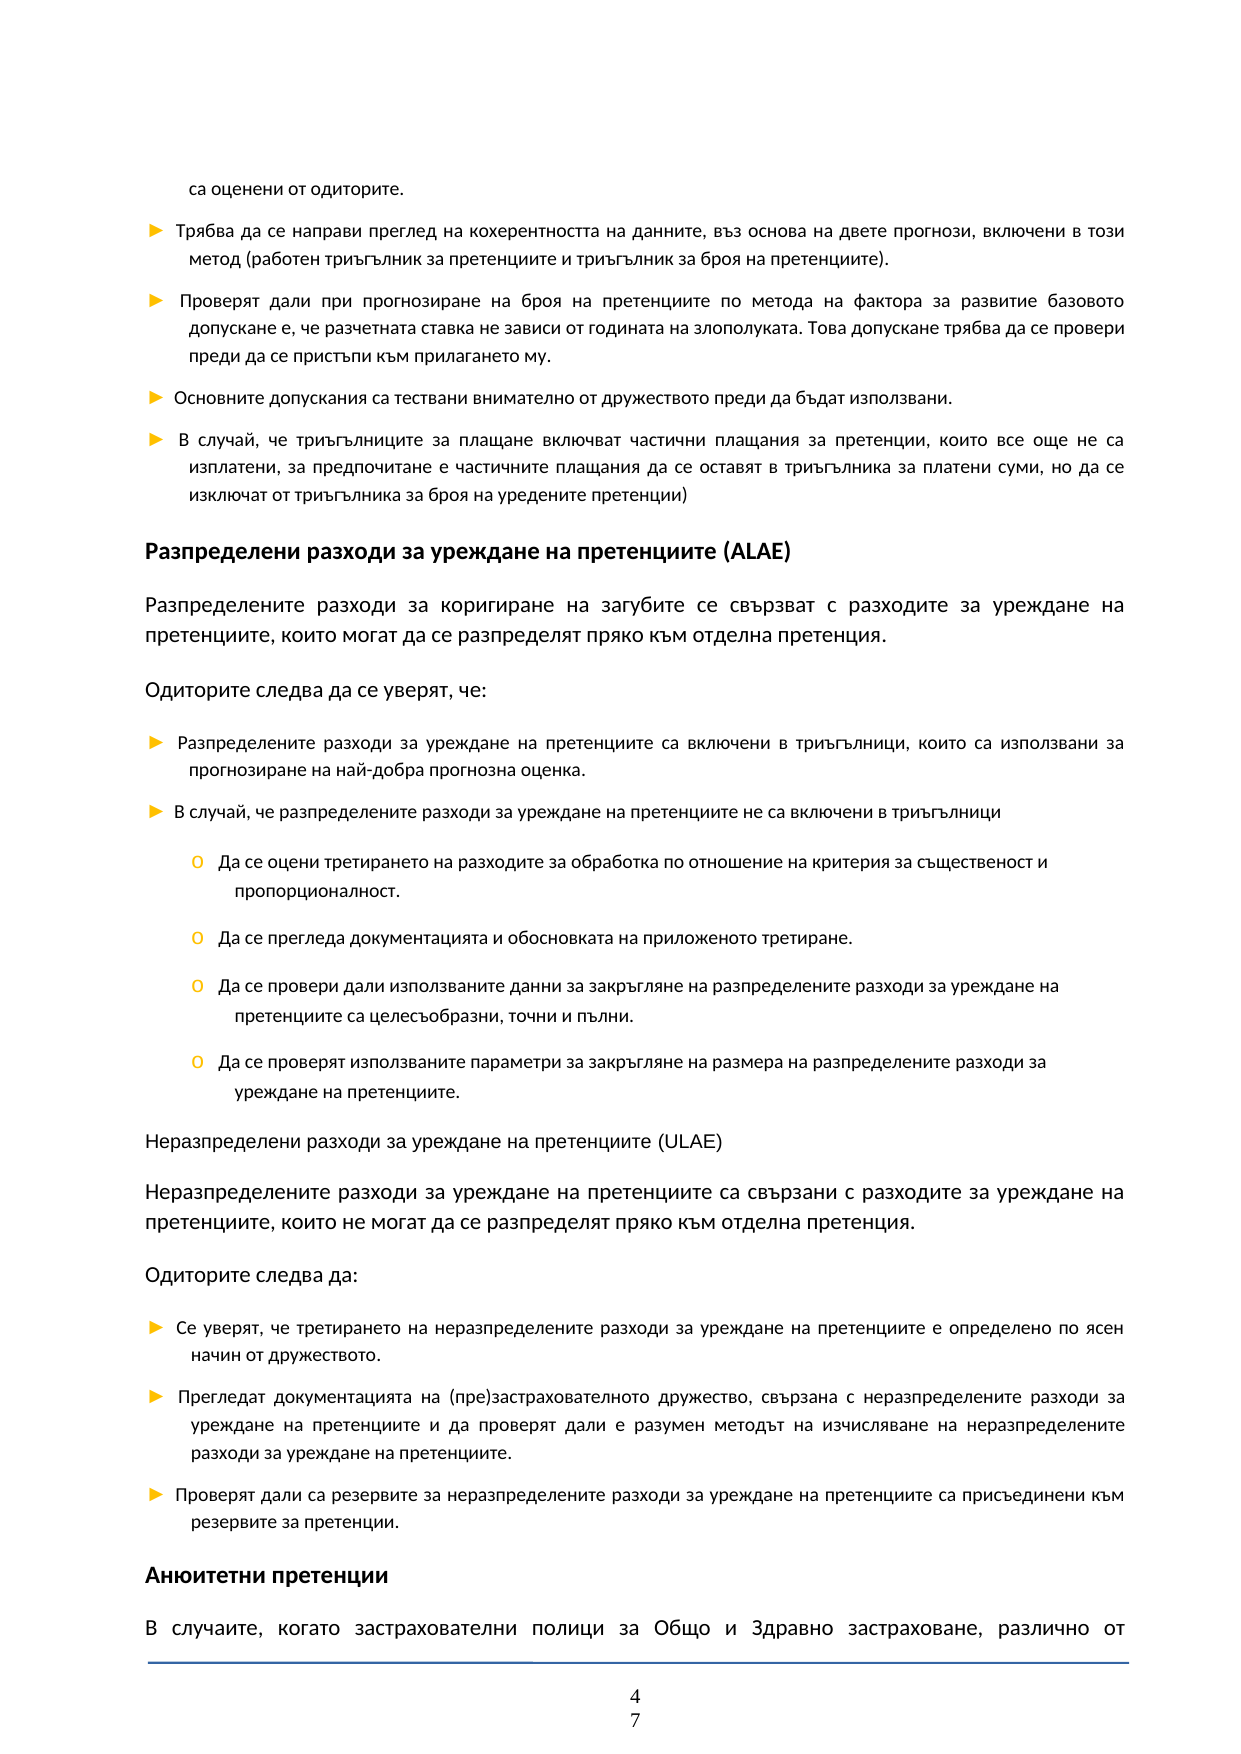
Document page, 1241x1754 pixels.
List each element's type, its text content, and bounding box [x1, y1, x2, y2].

subtitle Анюитетни претенции [145, 1560, 1126, 1590]
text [145, 1613, 1126, 1641]
text ► Проверят дали са резервите за неразпределените разходи за уреждане на претенциите са присъединени към резервите за претенции. [145, 1480, 1126, 1534]
text Неразпределените разходи за уреждане на претенциите са свързани с разходите за уреждане на претенциите, които не могат да се разпределят пряко към отделна претенция. [145, 1177, 1126, 1235]
text Разпределените разходи за коригиране на загубите се свързват с разходите за уреждане на претенциите, които могат да се разпределят пряко към отделна претенция. [145, 590, 1126, 648]
subtitle Разпределени разходи за уреждане на претенциите (ALAE) [145, 535, 1126, 565]
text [145, 176, 1126, 201]
text ► Разпределените разходи за уреждане на претенциите са включени в триъгълници, които са използвани за прогнозиране на най-добра прогнозна оценка. [145, 728, 1126, 782]
text ► Трябва да се направи преглед на кохерентността на данните, въз основа на двете прогнози, включени в този метод (работен триъгълник за претенциите и триъгълник за броя на претенциите). [145, 216, 1126, 270]
text ► В случай, че триъгълниците за плащане включват частични плащания за претенции, които все още не са изплатени, за предпочитане е частичните плащания да се оставят в триъгълника за платени суми, но да се изключат от триъгълника за броя на уредените претенции) [145, 424, 1126, 506]
text Одиторите следва да: [145, 1260, 1126, 1288]
text o Да се проверят използваните параметри за закръгляне на размера на разпределените разходи за уреждане на претенциите. [191, 1049, 1126, 1103]
text ► Проверят дали при прогнозиране на броя на претенциите по метода на фактора за развитие базовото допускане е, че разчетната ставка не зависи от годината на злополуката. Това допускане трябва да се провери преди да се пристъпи към прилагането му. [145, 286, 1126, 367]
text ► Се уверят, че третирането на неразпределените разходи за уреждане на претенциите е определено по ясен начин от дружеството. [145, 1313, 1126, 1367]
text o Да се оцени третирането на разходите за обработка по отношение на критерия за същественост и пропорционалност. [191, 849, 1126, 903]
text Одиторите следва да се уверят, че: [145, 675, 1126, 703]
text Неразпределени разходи за уреждане на претенциите (ULAE) [145, 1129, 1126, 1152]
text o Да се провери дали използваните данни за закръгляне на разпределените разходи за уреждане на претенциите са целесъобразни, точни и пълни. [191, 973, 1126, 1027]
text ► В случай, че разпределените разходи за уреждане на претенциите не са включени в триъгълници [145, 797, 1126, 823]
text ► Основните допускания са тествани внимателно от дружеството преди да бъдат използвани. [145, 383, 1126, 410]
text o Да се прегледа документацията и обосновката на приложеното третиране. [191, 925, 1126, 951]
text ► Прегледат документацията на (пре)застрахователното дружество, свързана с неразпределените разходи за уреждане на претенциите и да проверят дали е разумен методът на изчисляване на неразпределените разходи за уреждане на претенциите. [145, 1382, 1126, 1464]
